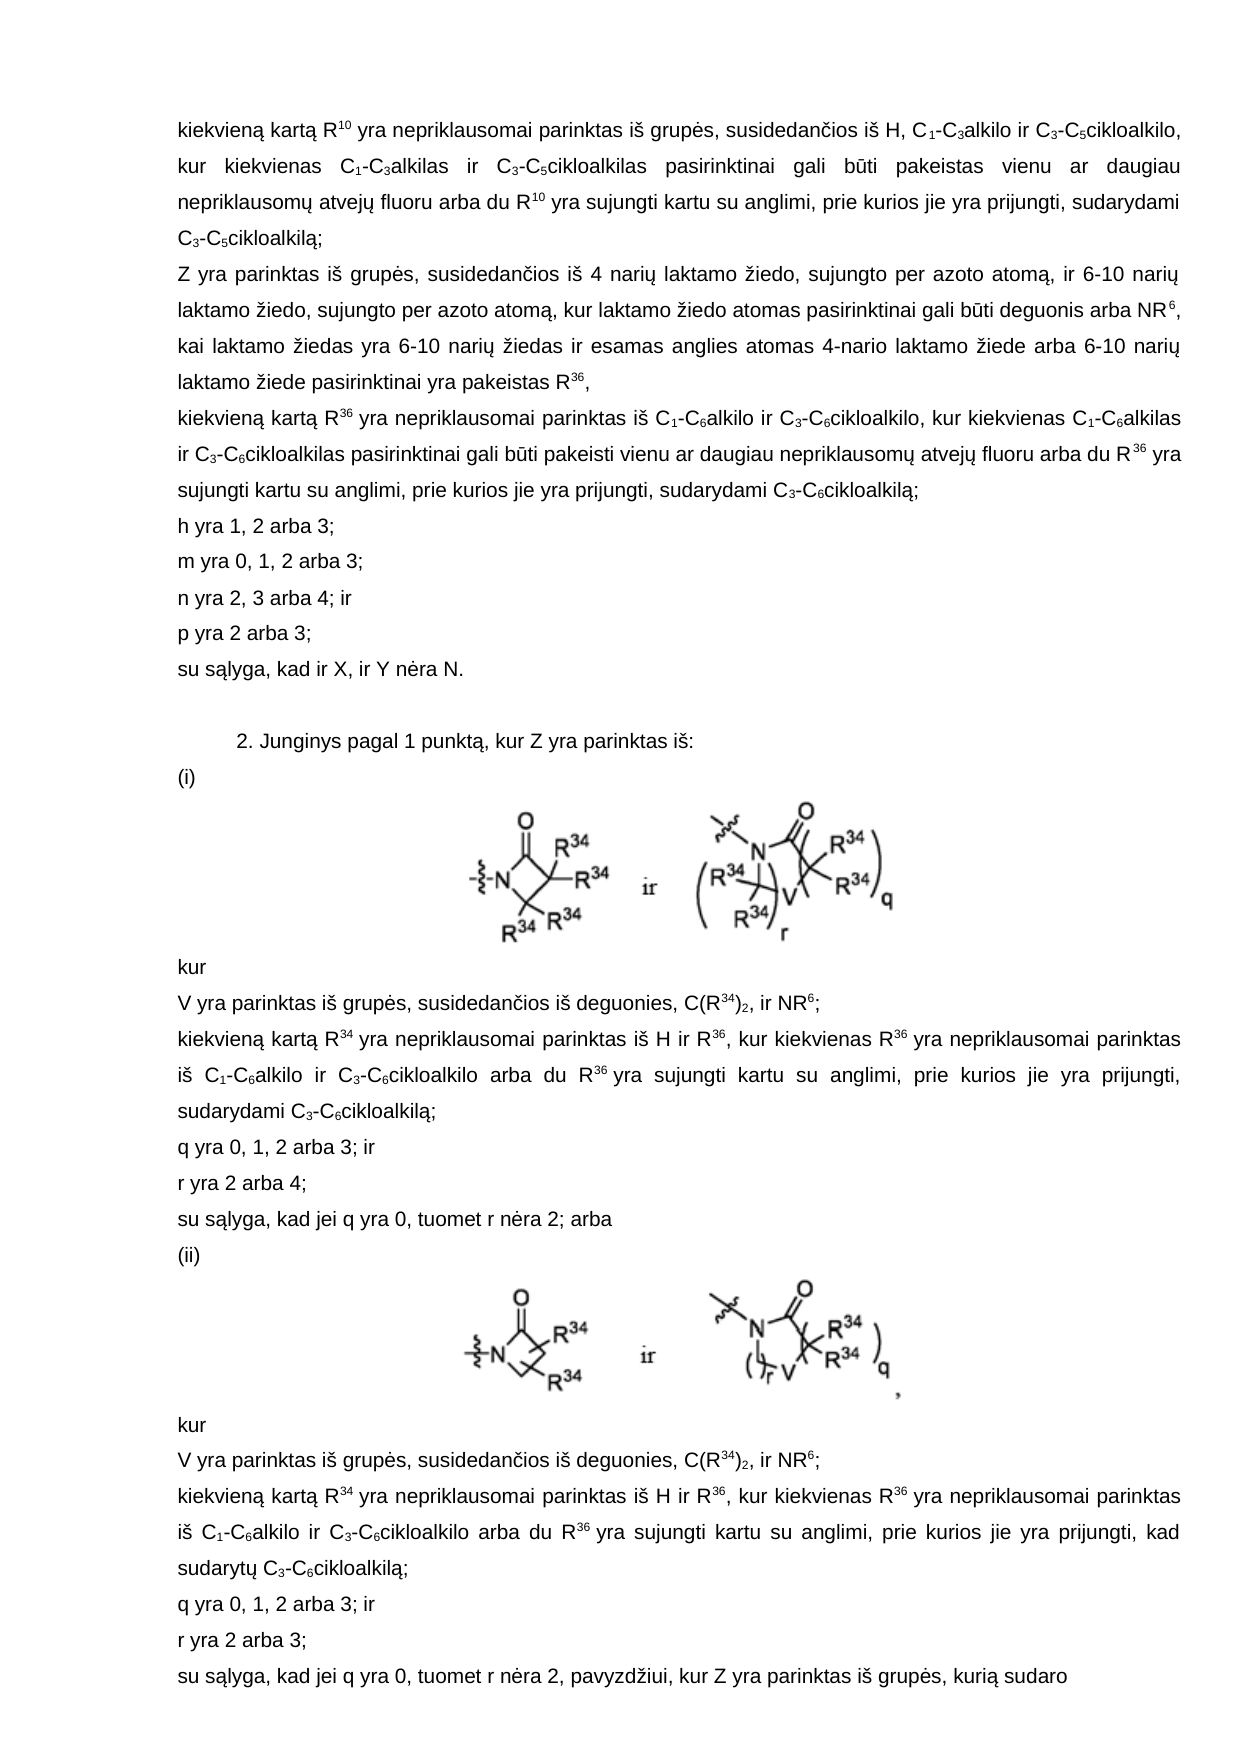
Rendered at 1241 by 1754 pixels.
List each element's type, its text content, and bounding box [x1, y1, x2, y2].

text V yra parinktas iš grupės, susidedančios iš deguonies, C(R34)2, ir NR6; [177, 991, 1181, 1015]
text r yra 2 arba 3; [177, 1628, 1181, 1652]
text kur [177, 1412, 1181, 1436]
text q yra 0, 1, 2 arba 3; ir [177, 1135, 1181, 1159]
text Z yra parinktas iš grupės, susidedančios iš 4 narių laktamo žiedo, sujungto per azoto atomą, ir 6-10 narių laktamo žiedo, sujungto per azoto atomą, kur laktamo žiedo atomas pasirinktinai gali būti deguonis arba NR6, kai laktamo žiedas yra 6-10 narių žiedas ir esamas anglies atomas 4-nario laktamo žiede arba 6-10 narių laktamo žiede pasirinktinai yra pakeistas R36, [177, 262, 1181, 394]
text 2. Junginys pagal 1 punktą, kur Z yra parinktas iš: [177, 729, 1181, 753]
text p yra 2 arba 3; [177, 621, 1181, 645]
text kiekvieną kartą R10 yra nepriklausomai parinktas iš grupės, susidedančios iš H, C1-C3alkilo ir C3-C5cikloalkilo, kur kiekvienas C1-C3alkilas ir C3-C5cikloalkilas pasirinktinai gali būti pakeistas vienu ar daugiau nepriklausomų atvejų fluoru arba du R10 yra sujungti kartu su anglimi, prie kurios jie yra prijungti, sudarydami C3-C5cikloalkilą; [177, 118, 1181, 250]
text su sąlyga, kad jei q yra 0, tuomet r nėra 2; arba [177, 1207, 1181, 1231]
text kiekvieną kartą R34 yra nepriklausomai parinktas iš H ir R36, kur kiekvienas R36 yra nepriklausomai parinktas iš C1-C6alkilo ir C3-C6cikloalkilo arba du R36 yra sujungti kartu su anglimi, prie kurios jie yra prijungti, kad sudarytų C3-C6cikloalkilą; [177, 1484, 1181, 1580]
picture [461, 1278, 904, 1401]
text su sąlyga, kad ir X, ir Y nėra N. [177, 657, 1181, 681]
text su sąlyga, kad jei q yra 0, tuomet r nėra 2, pavyzdžiui, kur Z yra parinktas iš grupės, kurią sudaro [177, 1664, 1181, 1688]
text kiekvieną kartą R36 yra nepriklausomai parinktas iš C1-C6alkilo ir C3-C6cikloalkilo, kur kiekvienas C1-C6alkilas ir C3-C6cikloalkilas pasirinktinai gali būti pakeisti vienu ar daugiau nepriklausomų atvejų fluoru arba du R36 yra sujungti kartu su anglimi, prie kurios jie yra prijungti, sudarydami C3-C6cikloalkilą; [177, 406, 1181, 501]
picture [468, 801, 896, 944]
text kiekvieną kartą R34 yra nepriklausomai parinktas iš H ir R36, kur kiekvienas R36 yra nepriklausomai parinktas iš C1-C6alkilo ir C3-C6cikloalkilo arba du R36 yra sujungti kartu su anglimi, prie kurios jie yra prijungti, sudarydami C3-C6cikloalkilą; [177, 1027, 1181, 1123]
text kur [177, 955, 1181, 979]
text m yra 0, 1, 2 arba 3; [177, 549, 1181, 573]
text (i) [177, 765, 1181, 789]
text V yra parinktas iš grupės, susidedančios iš deguonies, C(R34)2, ir NR6; [177, 1448, 1181, 1472]
text h yra 1, 2 arba 3; [177, 513, 1181, 537]
text (ii) [177, 1243, 1181, 1267]
text n yra 2, 3 arba 4; ir [177, 585, 1181, 609]
text q yra 0, 1, 2 arba 3; ir [177, 1592, 1181, 1616]
text r yra 2 arba 4; [177, 1171, 1181, 1195]
